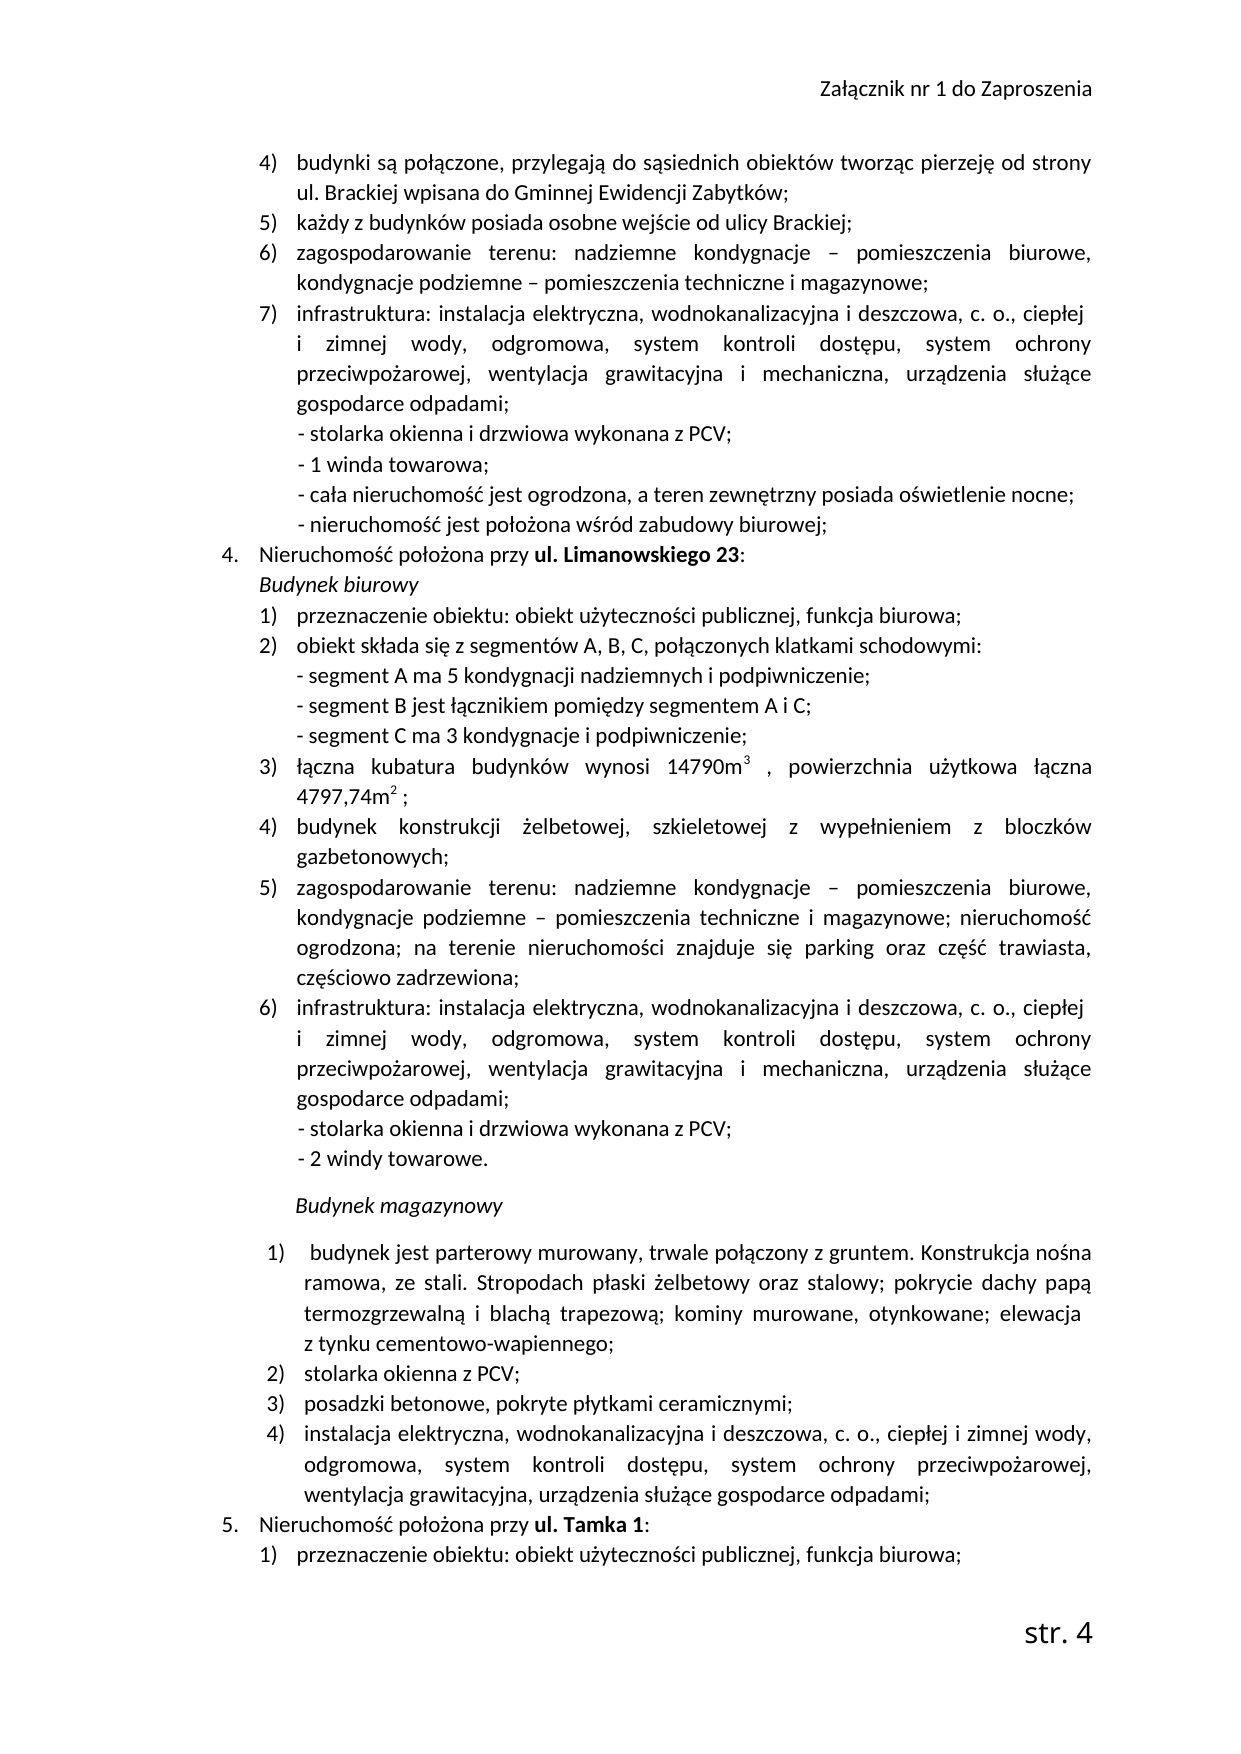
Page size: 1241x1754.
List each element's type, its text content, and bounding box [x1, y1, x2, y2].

list przeznaczenie obiektu: obiekt użyteczności publicznej, funkcja biurowa; [259, 601, 1093, 629]
list zagospodarowanie terenu: nadziemne kondygnacje – pomieszczenia biurowe, kondygnacje podziemne – pomieszczenia techniczne i magazynowe; nieruchomość ogrodzona; na terenie nieruchomości znajduje się parking oraz część trawiasta, częściowo zadrzewiona; [259, 873, 1093, 991]
list budynki są połączone, przylegają do sąsiednich obiektów tworząc pierzeję od strony ul. Brackiej wpisana do Gminnej Ewidencji Zabytków; [259, 148, 1093, 206]
list każdy z budynków posiada osobne wejście od ulicy Brackiej; [259, 208, 1093, 236]
list Nieruchomość położona przy ul. Tamka 1: [221, 1510, 1093, 1538]
list Nieruchomość położona przy ul. Limanowskiego 23: [221, 540, 1093, 568]
list łączna kubatura budynków wynosi 14790m3 , powierzchnia użytkowa łączna 4797,74m2 ; [259, 752, 1093, 810]
list - segment B jest łącznikiem pomiędzy segmentem A i C; [296, 691, 1093, 719]
list - segment C ma 3 kondygnacje i podpiwniczenie; [296, 722, 1093, 749]
list - cała nieruchomość jest ogrodzona, a teren zewnętrzny posiada oświetlenie nocne; [298, 480, 1093, 508]
list posadzki betonowe, pokryte płytkami ceramicznymi; [266, 1389, 1093, 1417]
list - 2 windy towarowe. [298, 1144, 1093, 1172]
list obiekt składa się z segmentów A, B, C, połączonych klatkami schodowymi: [259, 631, 1093, 659]
list - stolarka okienna i drzwiowa wykonana z PCV; [298, 419, 1093, 447]
text Budynek magazynowy [221, 1191, 1093, 1219]
list - segment A ma 5 kondygnacji nadziemnych i podpiwniczenie; [296, 661, 1093, 689]
list budynek jest parterowy murowany, trwale połączony z gruntem. Konstrukcja nośna ramowa, ze stali. Stropodach płaski żelbetowy oraz stalowy; pokrycie dachy papą termozgrzewalną i blachą trapezową; kominy murowane, otynkowane; elewacja z tynku cementowo-wapiennego; [266, 1238, 1093, 1357]
list Budynek biurowy [259, 571, 1093, 598]
list przeznaczenie obiektu: obiekt użyteczności publicznej, funkcja biurowa; [259, 1540, 1093, 1568]
list stolarka okienna z PCV; [266, 1359, 1093, 1387]
list - nieruchomość jest położona wśród zabudowy biurowej; [298, 510, 1093, 538]
list budynek konstrukcji żelbetowej, szkieletowej z wypełnieniem z bloczków gazbetonowych; [259, 812, 1093, 870]
list - stolarka okienna i drzwiowa wykonana z PCV; [298, 1114, 1093, 1142]
list - 1 winda towarowa; [298, 450, 1093, 478]
list instalacja elektryczna, wodnokanalizacyjna i deszczowa, c. o., ciepłej i zimnej wody, odgromowa, system kontroli dostępu, system ochrony przeciwpożarowej, wentylacja grawitacyjna, urządzenia służące gospodarce odpadami; [266, 1419, 1093, 1508]
list zagospodarowanie terenu: nadziemne kondygnacje – pomieszczenia biurowe, kondygnacje podziemne – pomieszczenia techniczne i magazynowe; [259, 238, 1093, 296]
